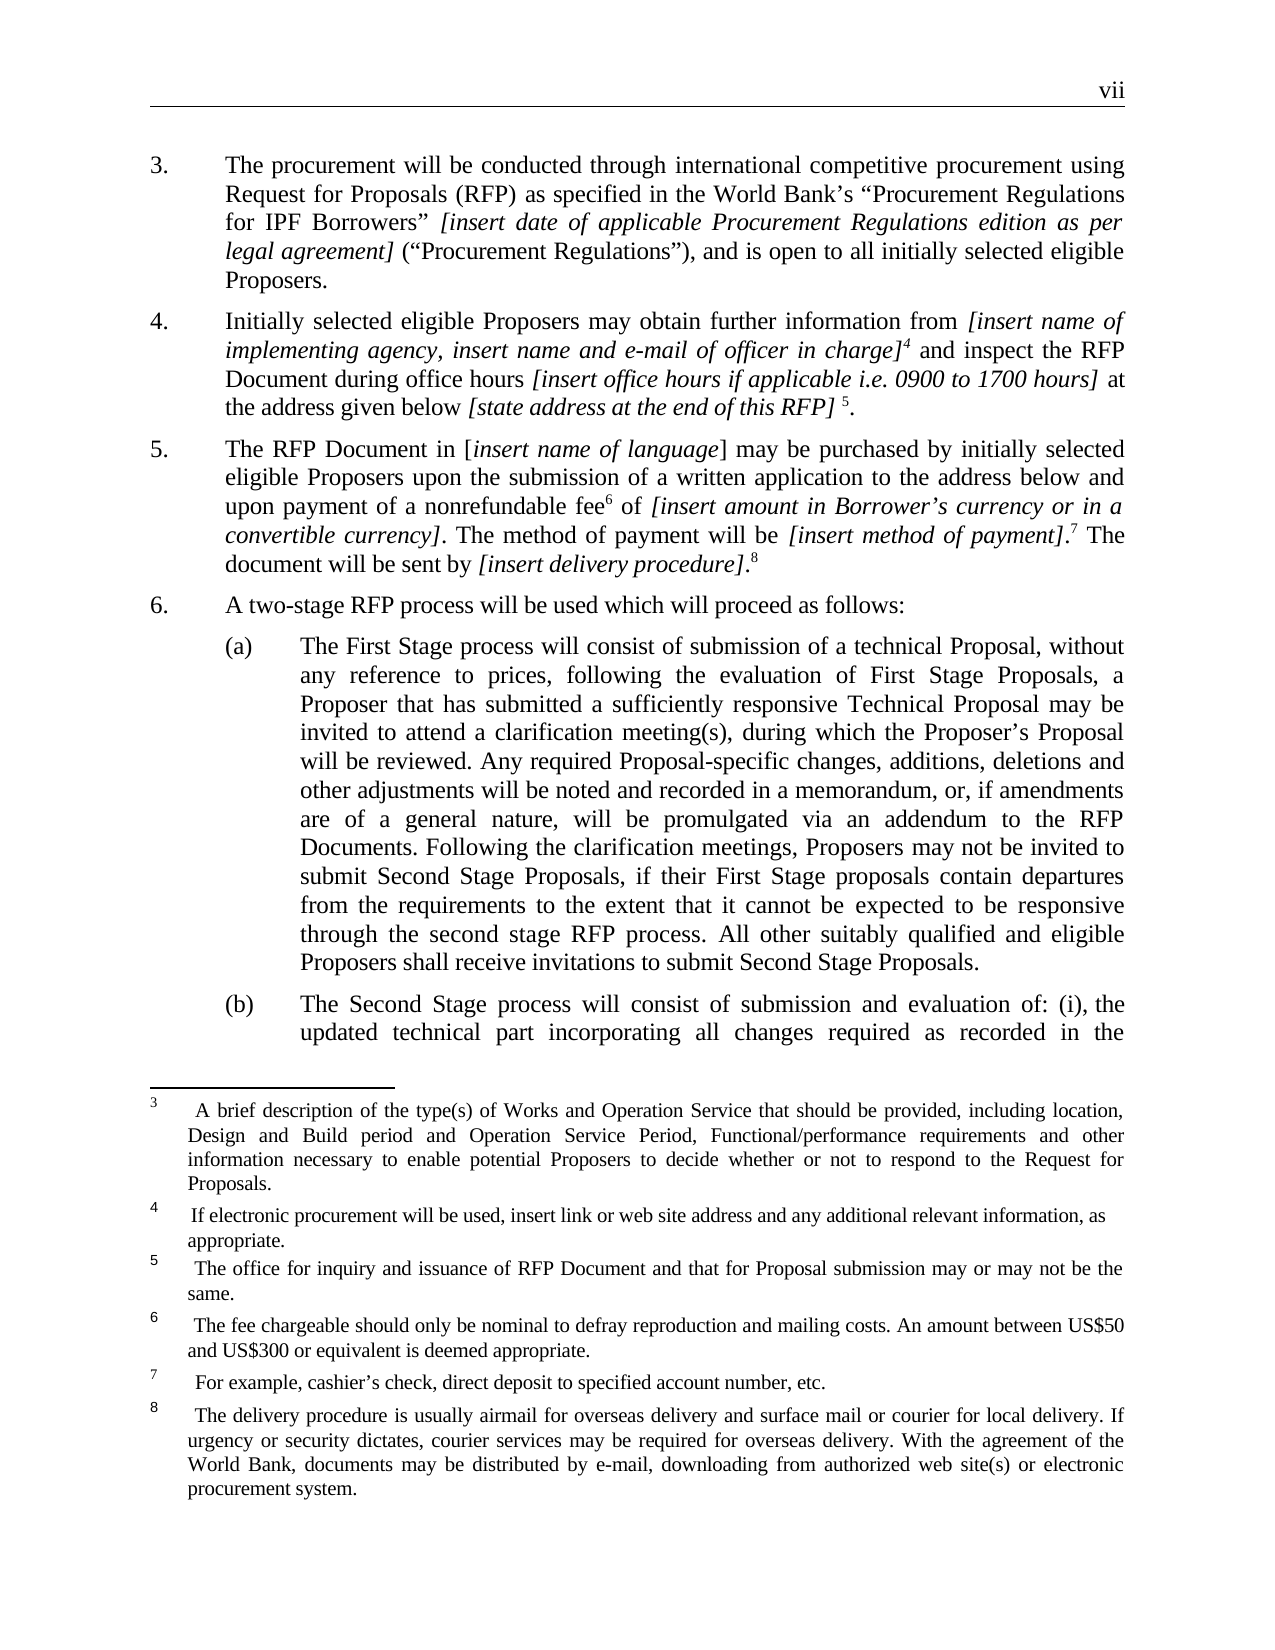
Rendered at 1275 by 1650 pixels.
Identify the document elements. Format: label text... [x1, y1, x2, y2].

list (b) The Second Stage process will consist of submission and evaluation of: (i), the updated technical part incorporating all changes required as recorded in the proposer-specific memorandum, and/or as necessary to reflect any Addenda to the RFP documents issued subsequent to the first stage; and (ii), the financial part. [225, 989, 1125, 1046]
list A two-stage RFP process will be used which will proceed as follows: [150, 590, 1125, 619]
list The procurement will be conducted through international competitive procurement using Request for Proposals (RFP) as specified in the World Bank’s “Procurement Regulations for IPF Borrowers” [insert date of applicable Procurement Regulations edition as per legal agreement] (“Procurement Regulations”), and is open to all initially selected eligible Proposers. [150, 150, 1125, 294]
list The RFP Document in [insert name of language] may be purchased by initially selected eligible Proposers upon the submission of a written application to the address below and upon payment of a nonrefundable fee of [insert amount in Borrower’s currency or in a convertible currency]. The method of payment will be [insert method of payment]. The document will be sent by [insert delivery procedure]. [150, 434, 1125, 577]
list (a) The First Stage process will consist of submission of a technical Proposal, without any reference to prices, following the evaluation of First Stage Proposals, a Proposer that has submitted a sufficiently responsive Technical Proposal may be invited to attend a clarification meeting(s), during which the Proposer’s Proposal will be reviewed. Any required Proposal-specific changes, additions, deletions and other adjustments will be noted and recorded in a memorandum, or, if amendments are of a general nature, will be promulgated via an addendum to the RFP Documents. Following the clarification meetings, Proposers may not be invited to submit Second Stage Proposals, if their First Stage proposals contain departures from the requirements to the extent that it cannot be expected to be responsive through the second stage RFP process. All other suitably qualified and eligible Proposers shall receive invitations to submit Second Stage Proposals. [225, 631, 1125, 976]
list Initially selected eligible Proposers may obtain further information from [insert name of implementing agency, insert name and e-mail of officer in charge] and inspect the RFP Document during office hours [insert office hours if applicable i.e. 0900 to 1700 hours] at the address given below [state address at the end of this RFP] . [150, 306, 1125, 421]
